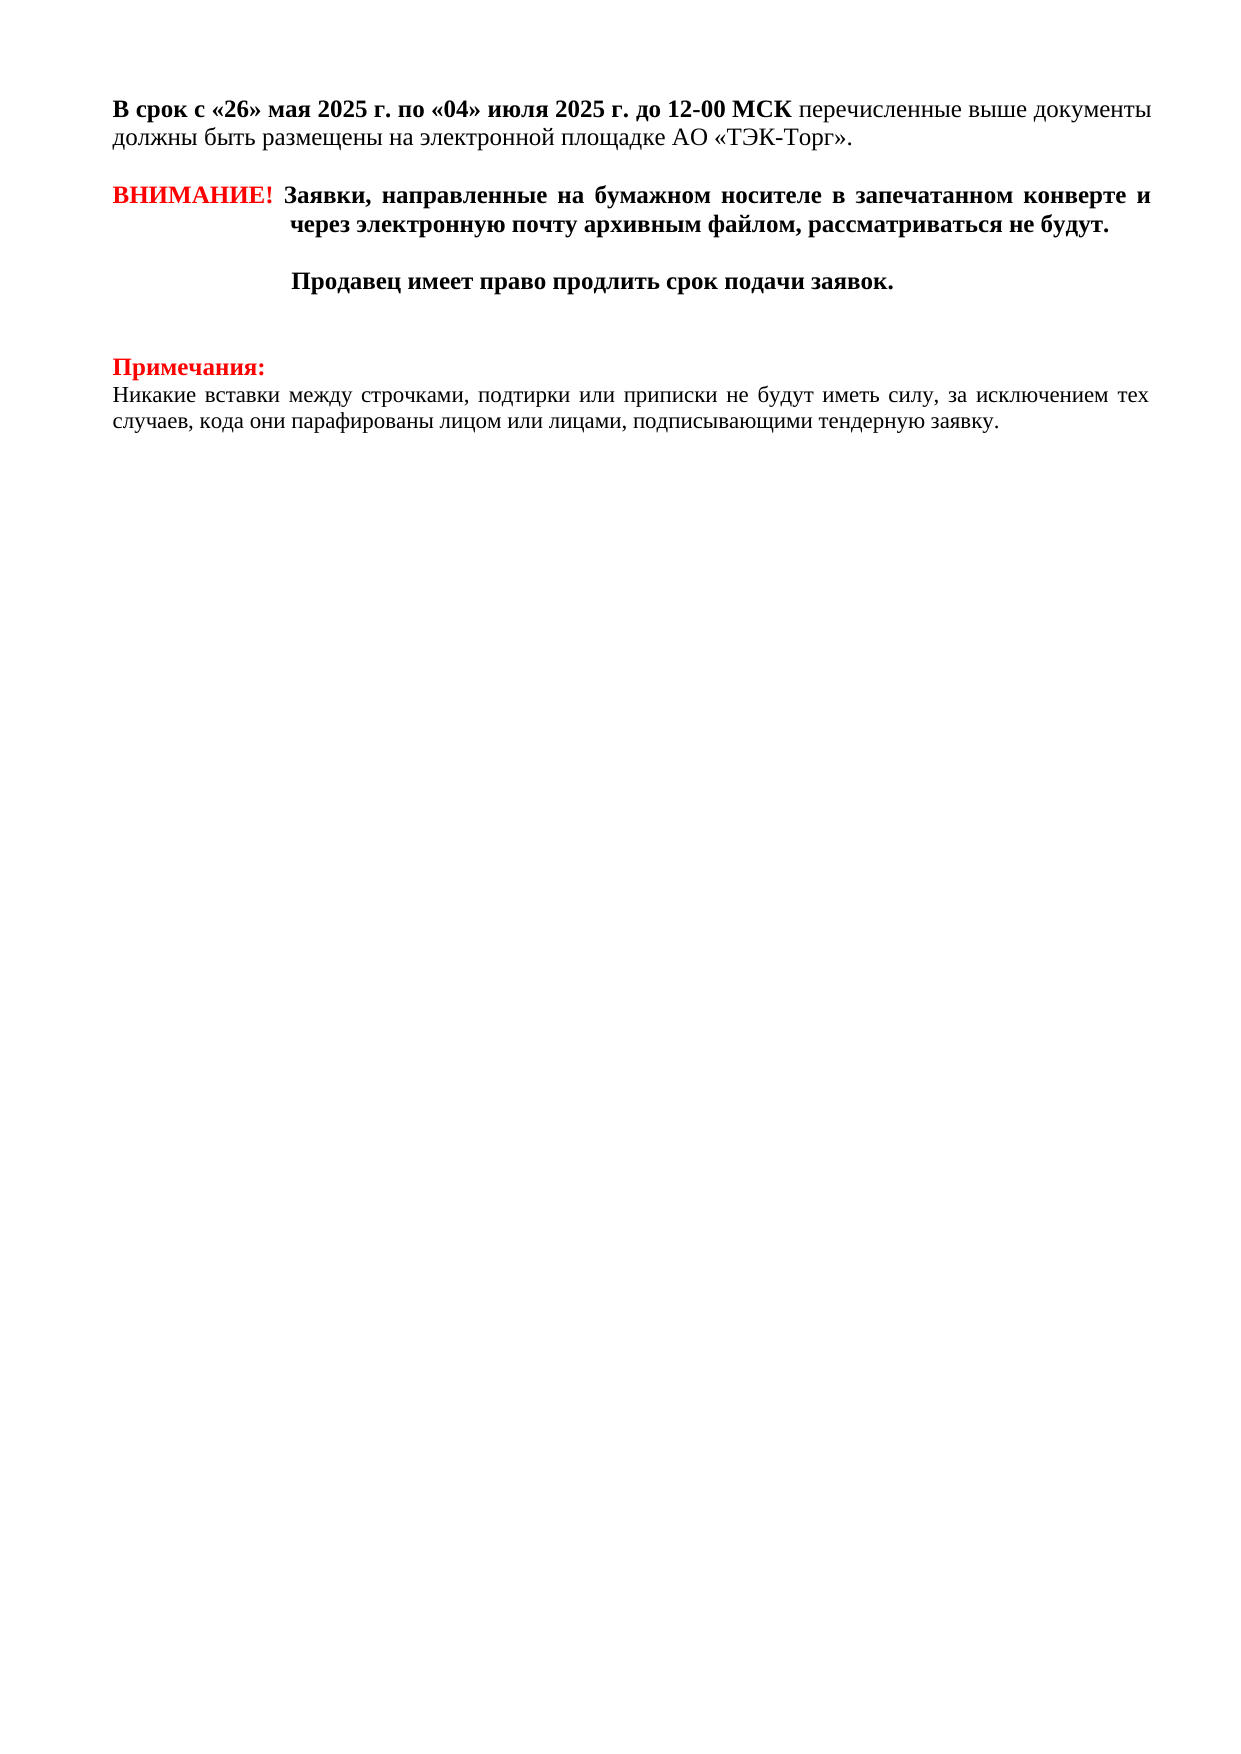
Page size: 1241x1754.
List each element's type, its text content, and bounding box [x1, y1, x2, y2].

text Никакие вставки между строчками, подтирки или приписки не будут иметь силу, за исключением тех случаев, кода они парафированы лицом или лицами, подписывающими тендерную заявку. [112, 381, 1152, 434]
text В срок с «26» мая 2025 г. по «04» июля 2025 г. до 12-00 МСК перечисленные выше документы должны быть размещены на электронной площадке АО «ТЭК-Торг». [112, 94, 1152, 151]
text Продавец имеет право продлить срок подачи заявок. [260, 266, 1152, 295]
text Примечания: [112, 352, 1152, 381]
text ВНИМАНИЕ! Заявки, направленные на бумажном носителе в запечатанном конверте и через электронную почту архивным файлом, рассматриваться не будут. [112, 180, 1152, 237]
